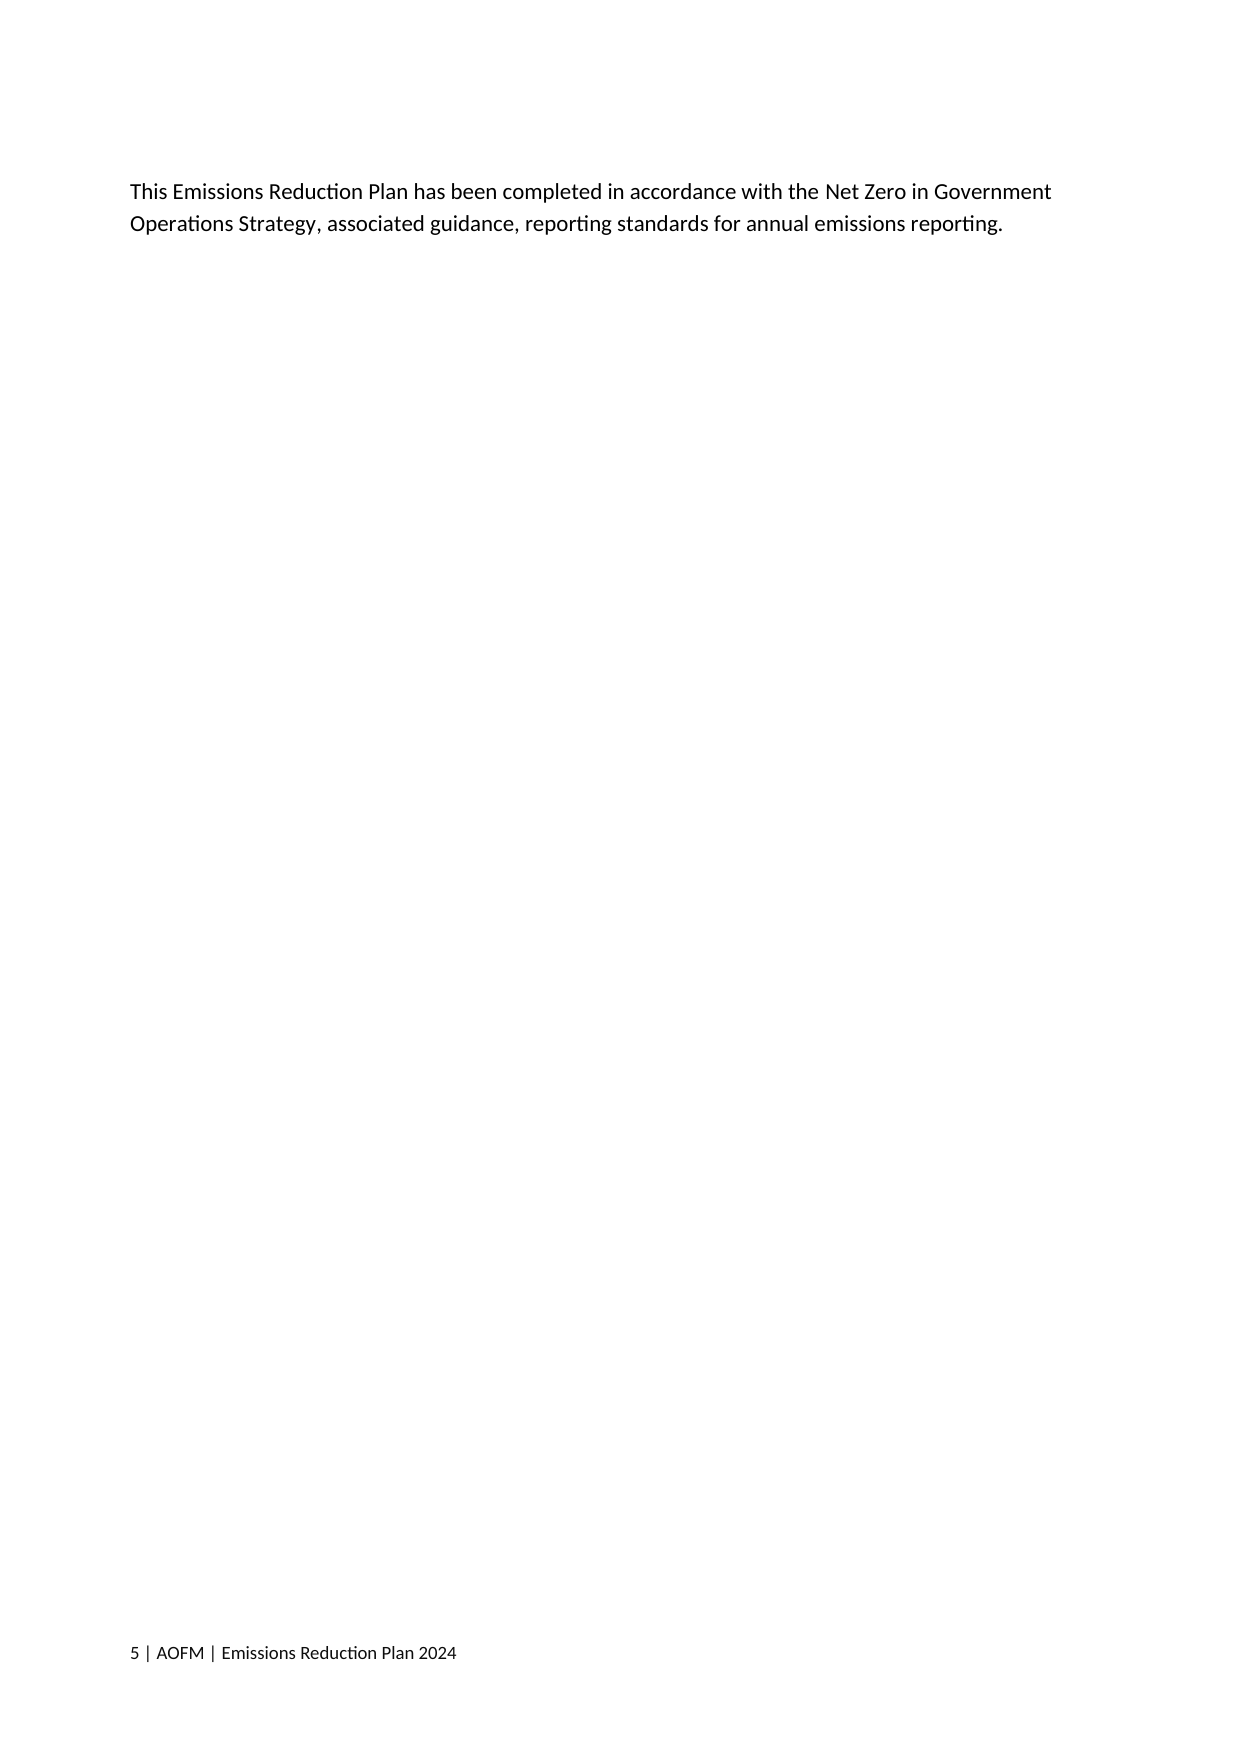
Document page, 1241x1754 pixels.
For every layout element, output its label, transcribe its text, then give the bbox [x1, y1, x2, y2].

text This Emissions Reduction Plan has been completed in accordance with the Net Zero in Government Operations Strategy, associated guidance, reporting standards for annual emissions reporting. [130, 177, 1110, 237]
